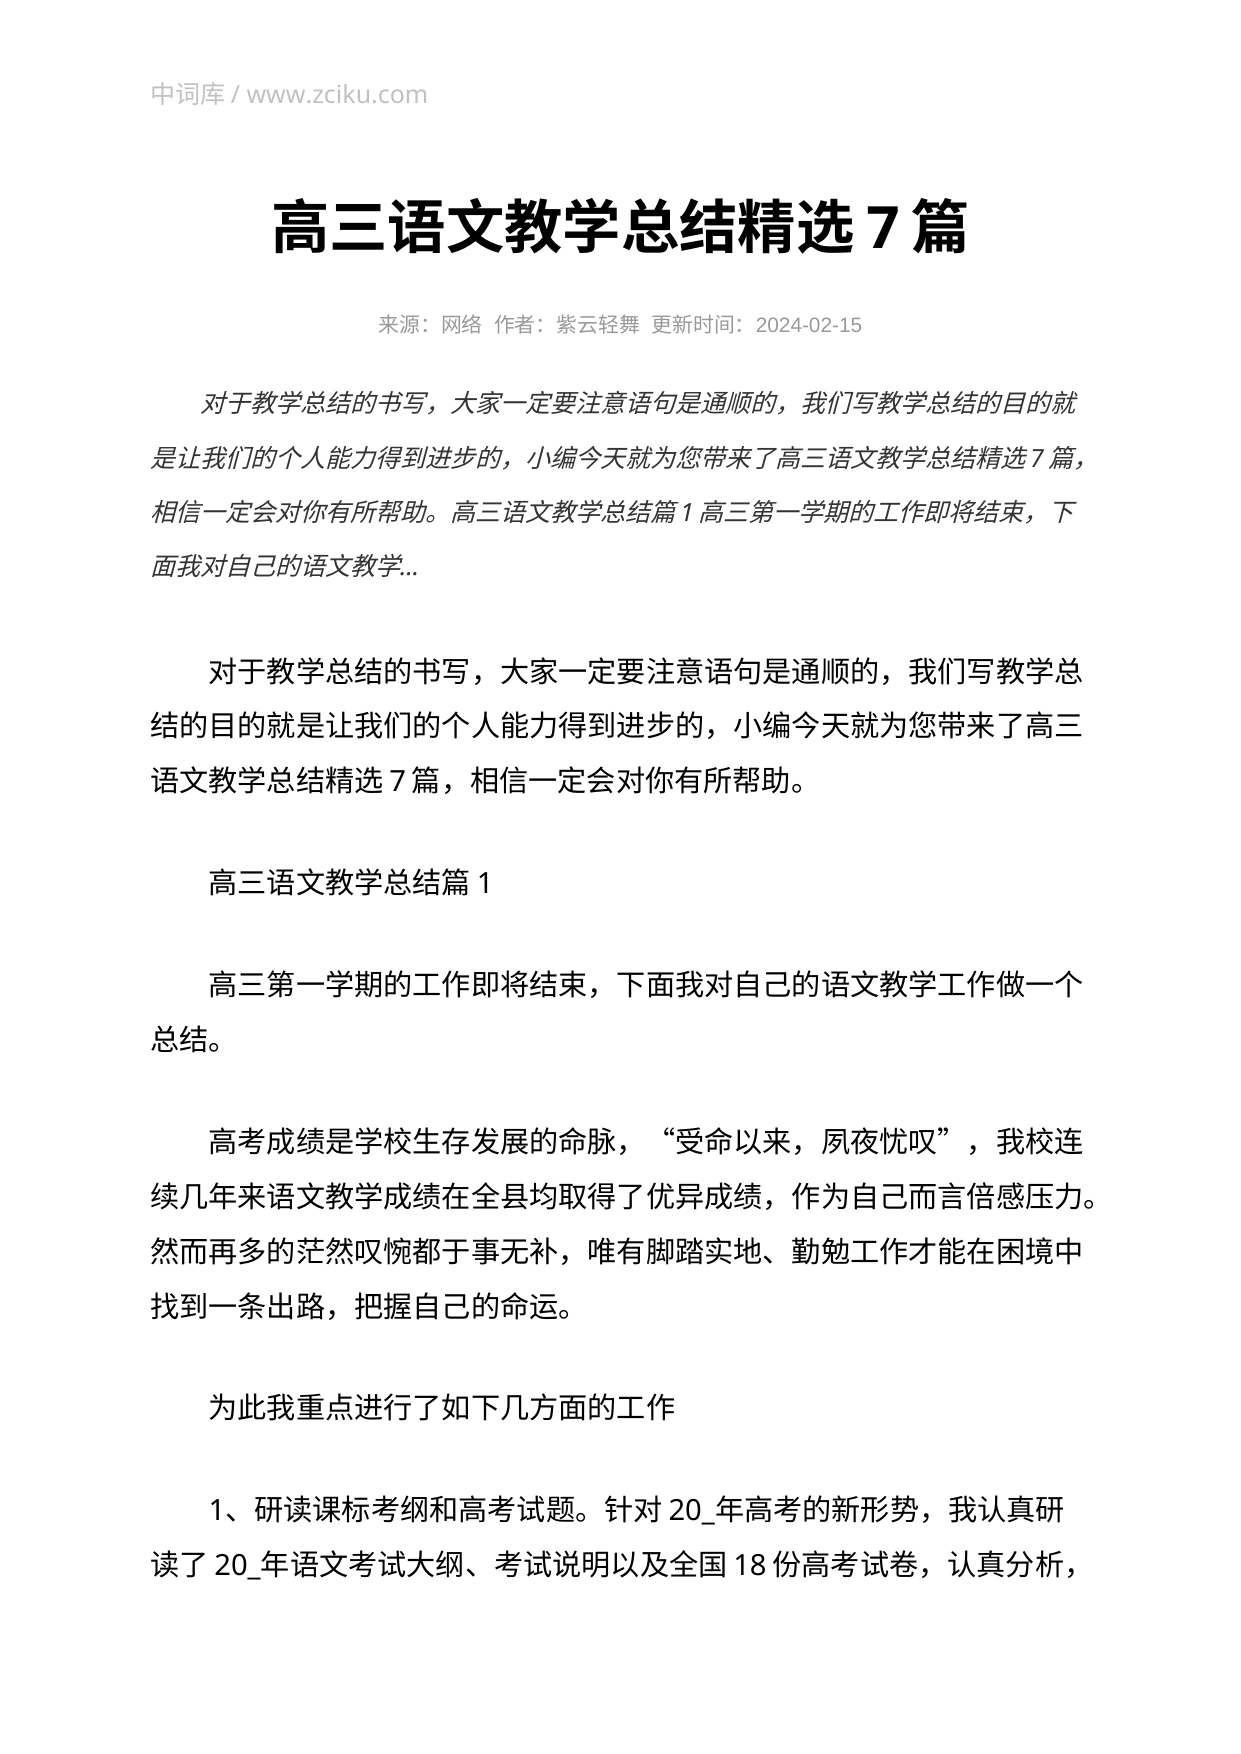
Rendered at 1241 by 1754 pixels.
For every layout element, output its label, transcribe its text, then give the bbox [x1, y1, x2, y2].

text 对于教学总结的书写，大家一定要注意语句是通顺的，我们写教学总结的目的就是让我们的个人能力得到进步的，小编今天就为您带来了高三语文教学总结精选7篇，相信一定会对你有所帮助。高三语文教学总结篇1高三第一学期的工作即将结束，下面我对自己的语文教学... [150, 384, 1090, 583]
text 高三第一学期的工作即将结束，下面我对自己的语文教学工作做一个总结。 [150, 962, 1090, 1059]
text 来源：网络 作者：紫云轻舞 更新时间：2024-02-15 [150, 313, 1090, 337]
text 高三语文教学总结篇1 [150, 860, 1090, 902]
text 为此我重点进行了如下几方面的工作 [150, 1385, 1090, 1427]
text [150, 1487, 1090, 1584]
subtitle 高三语文教学总结精选7篇 [150, 181, 1090, 266]
text 高考成绩是学校生存发展的命脉，“受命以来，夙夜忧叹”，我校连续几年来语文教学成绩在全县均取得了优异成绩，作为自己而言倍感压力。然而再多的茫然叹惋都于事无补，唯有脚踏实地、勤勉工作才能在困境中找到一条出路，把握自己的命运。 [150, 1118, 1090, 1326]
text 对于教学总结的书写，大家一定要注意语句是通顺的，我们写教学总结的目的就是让我们的个人能力得到进步的，小编今天就为您带来了高三语文教学总结精选7篇，相信一定会对你有所帮助。 [150, 648, 1090, 800]
